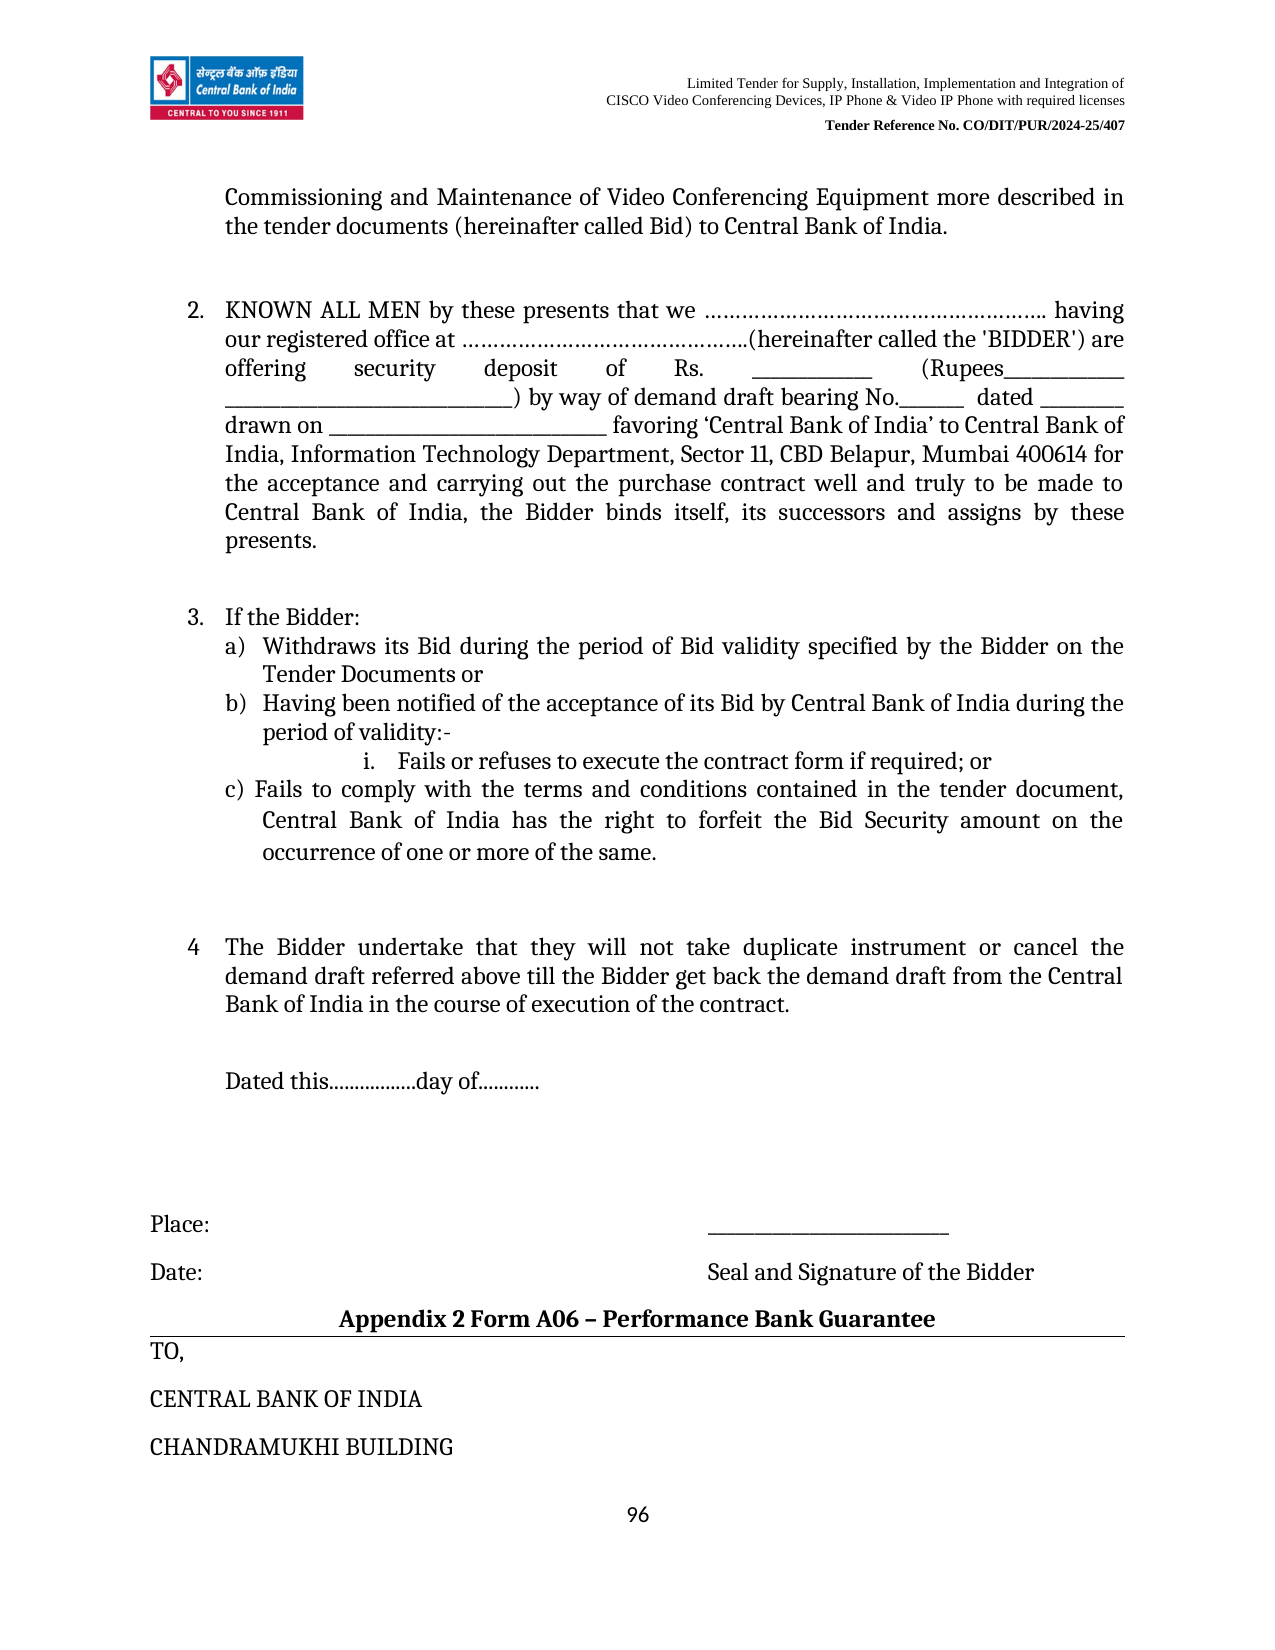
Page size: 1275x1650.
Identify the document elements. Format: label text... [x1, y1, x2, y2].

text TO, [150, 1337, 1125, 1366]
list Having been notified of the acceptance of its Bid by Central Bank of India during the period of validity:- [225, 689, 1125, 747]
list If the Bidder: [187, 603, 1125, 632]
text Appendix 2 Form A06 – Performance Bank Guarantee [150, 1305, 1125, 1336]
text Date: Seal and Signature of the Bidder [150, 1258, 1125, 1286]
list Fails or refuses to execute the contract form if required; or [375, 747, 1125, 775]
list KNOWN ALL MEN by these presents that we ………………………………………………. having our registered office at ……………………………………….(hereinafter called the 'BIDDER') are offering security deposit of Rs. _____________ (Rupees_____________ _______________________________) by way of demand draft bearing No._______ dated _________ drawn on ______________________________ favoring ‘Central Bank of India’ to Central Bank of India, Information Technology Department, Sector 11, CBD Belapur, Mumbai 400614 for the acceptance and carrying out the purchase contract well and truly to be made to Central Bank of India, the Bidder binds itself, its successors and assigns by these presents. [187, 296, 1125, 555]
text Place: __________________________ [150, 1210, 1125, 1239]
text CENTRAL BANK OF INDIA [150, 1385, 1125, 1414]
text CHANDRAMUKHI BUILDING [150, 1433, 1125, 1461]
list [187, 183, 1125, 241]
picture [150, 56, 304, 120]
text Dated this.................day of............ [225, 1067, 1125, 1096]
text c) Fails to comply with the terms and conditions contained in the tender document, Central Bank of India has the right to forfeit the Bid Security amount on the occurrence of one or more of the same. [225, 775, 1125, 866]
list The Bidder undertake that they will not take duplicate instrument or cancel the demand draft referred above till the Bidder get back the demand draft from the Central Bank of India in the course of execution of the contract. [187, 933, 1125, 1019]
list Withdraws its Bid during the period of Bid validity specified by the Bidder on the Tender Documents or [225, 632, 1125, 689]
